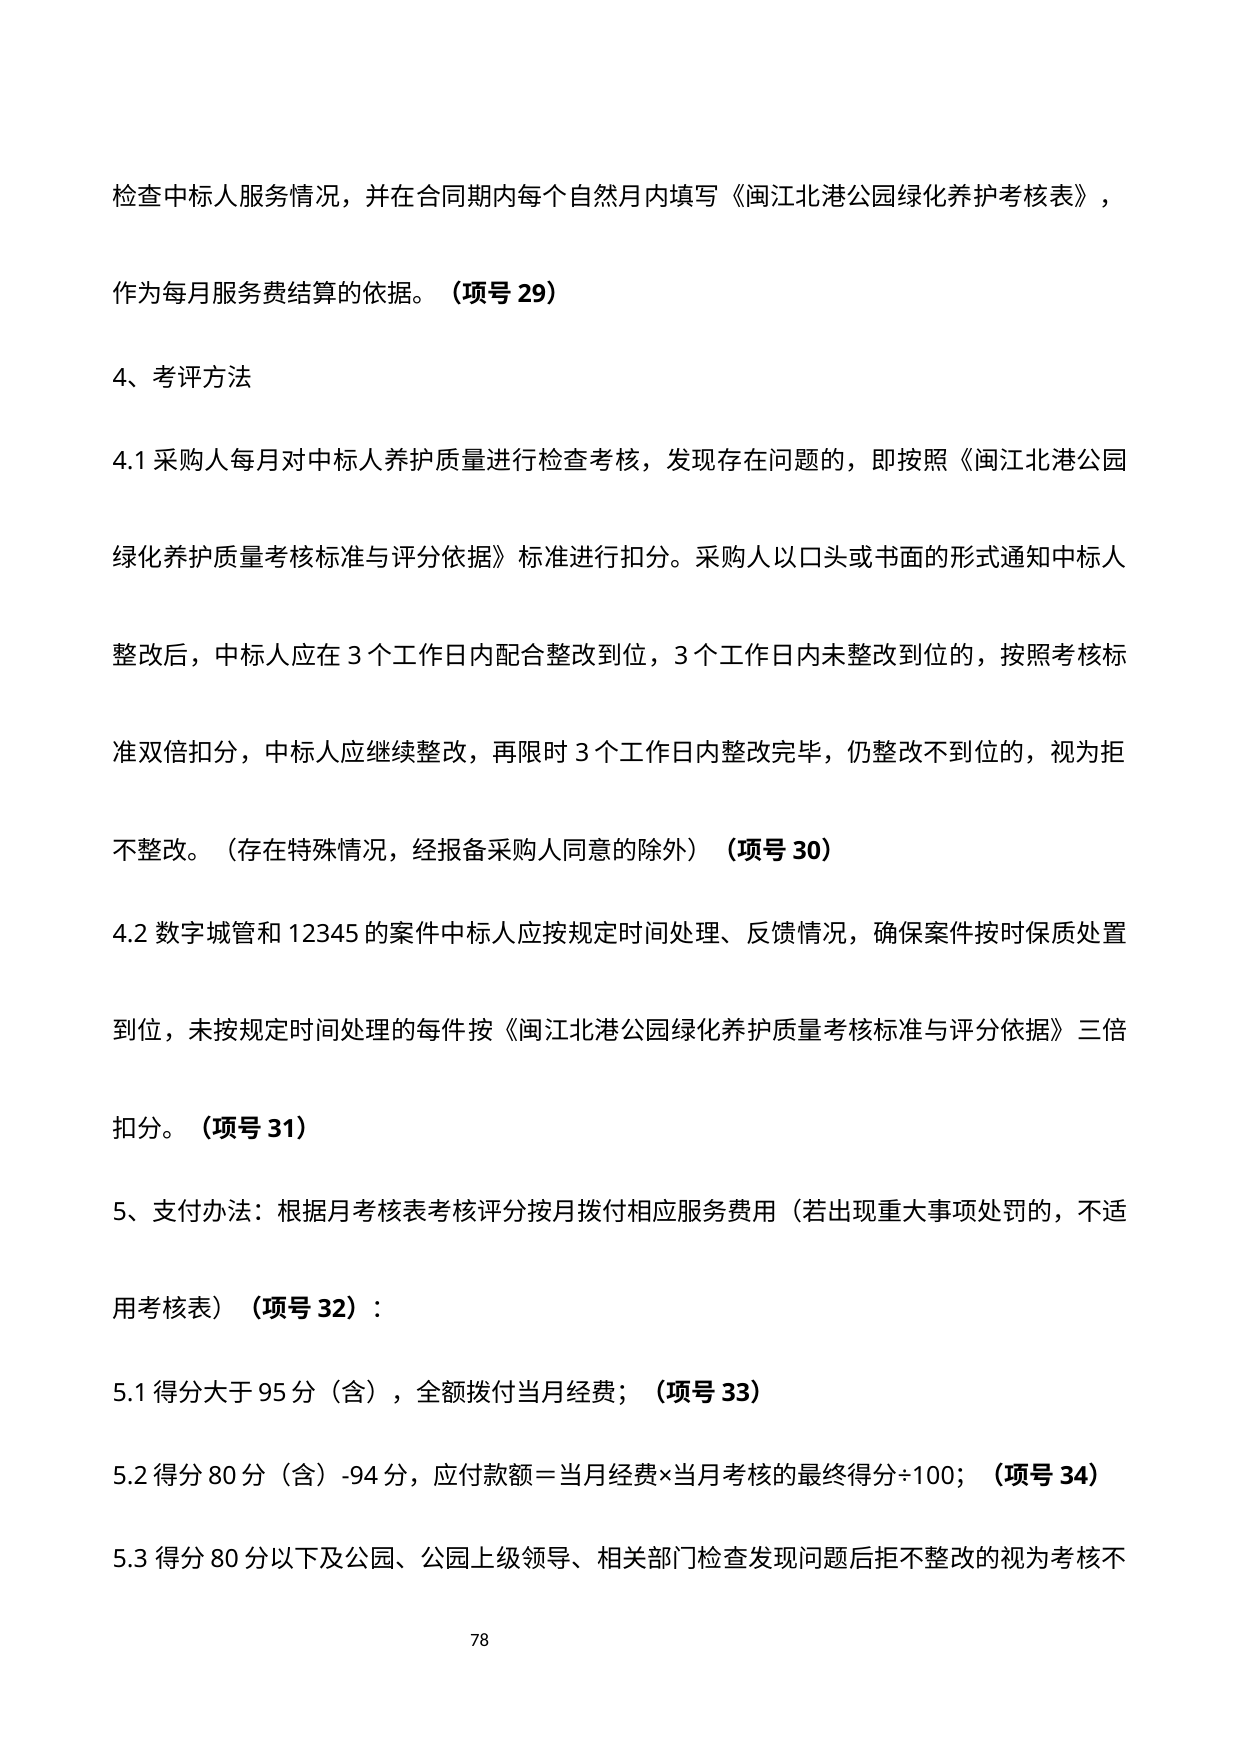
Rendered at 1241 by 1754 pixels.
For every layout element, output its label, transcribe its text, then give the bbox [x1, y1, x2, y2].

text 5.2得分80分（含）-94分，应付款额＝当月经费×当月考核的最终得分÷100；（项号34） [112, 1441, 1128, 1506]
text 5.1得分大于95分（含），全额拨付当月经费；（项号33） [112, 1358, 1128, 1423]
text 4.2 数字城管和12345的案件中标人应按规定时间处理、反馈情况，确保案件按时保质处置到位，未按规定时间处理的每件按《闽江北港公园绿化养护质量考核标准与评分依据》三倍扣分。（项号31） [112, 899, 1128, 1159]
text 4、考评方法 [112, 343, 1128, 408]
text 4.1采购人每月对中标人养护质量进行检查考核，发现存在问题的，即按照《闽江北港公园绿化养护质量考核标准与评分依据》标准进行扣分。采购人以口头或书面的形式通知中标人整改后，中标人应在3个工作日内配合整改到位，3个工作日内未整改到位的，按照考核标准双倍扣分，中标人应继续整改，再限时3个工作日内整改完毕，仍整改不到位的，视为拒不整改。（存在特殊情况，经报备采购人同意的除外）（项号30） [112, 426, 1128, 881]
text 5、支付办法：根据月考核表考核评分按月拨付相应服务费用（若出现重大事项处罚的，不适用考核表）（项号32）： [112, 1177, 1128, 1339]
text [112, 1524, 1128, 1589]
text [112, 162, 1128, 324]
